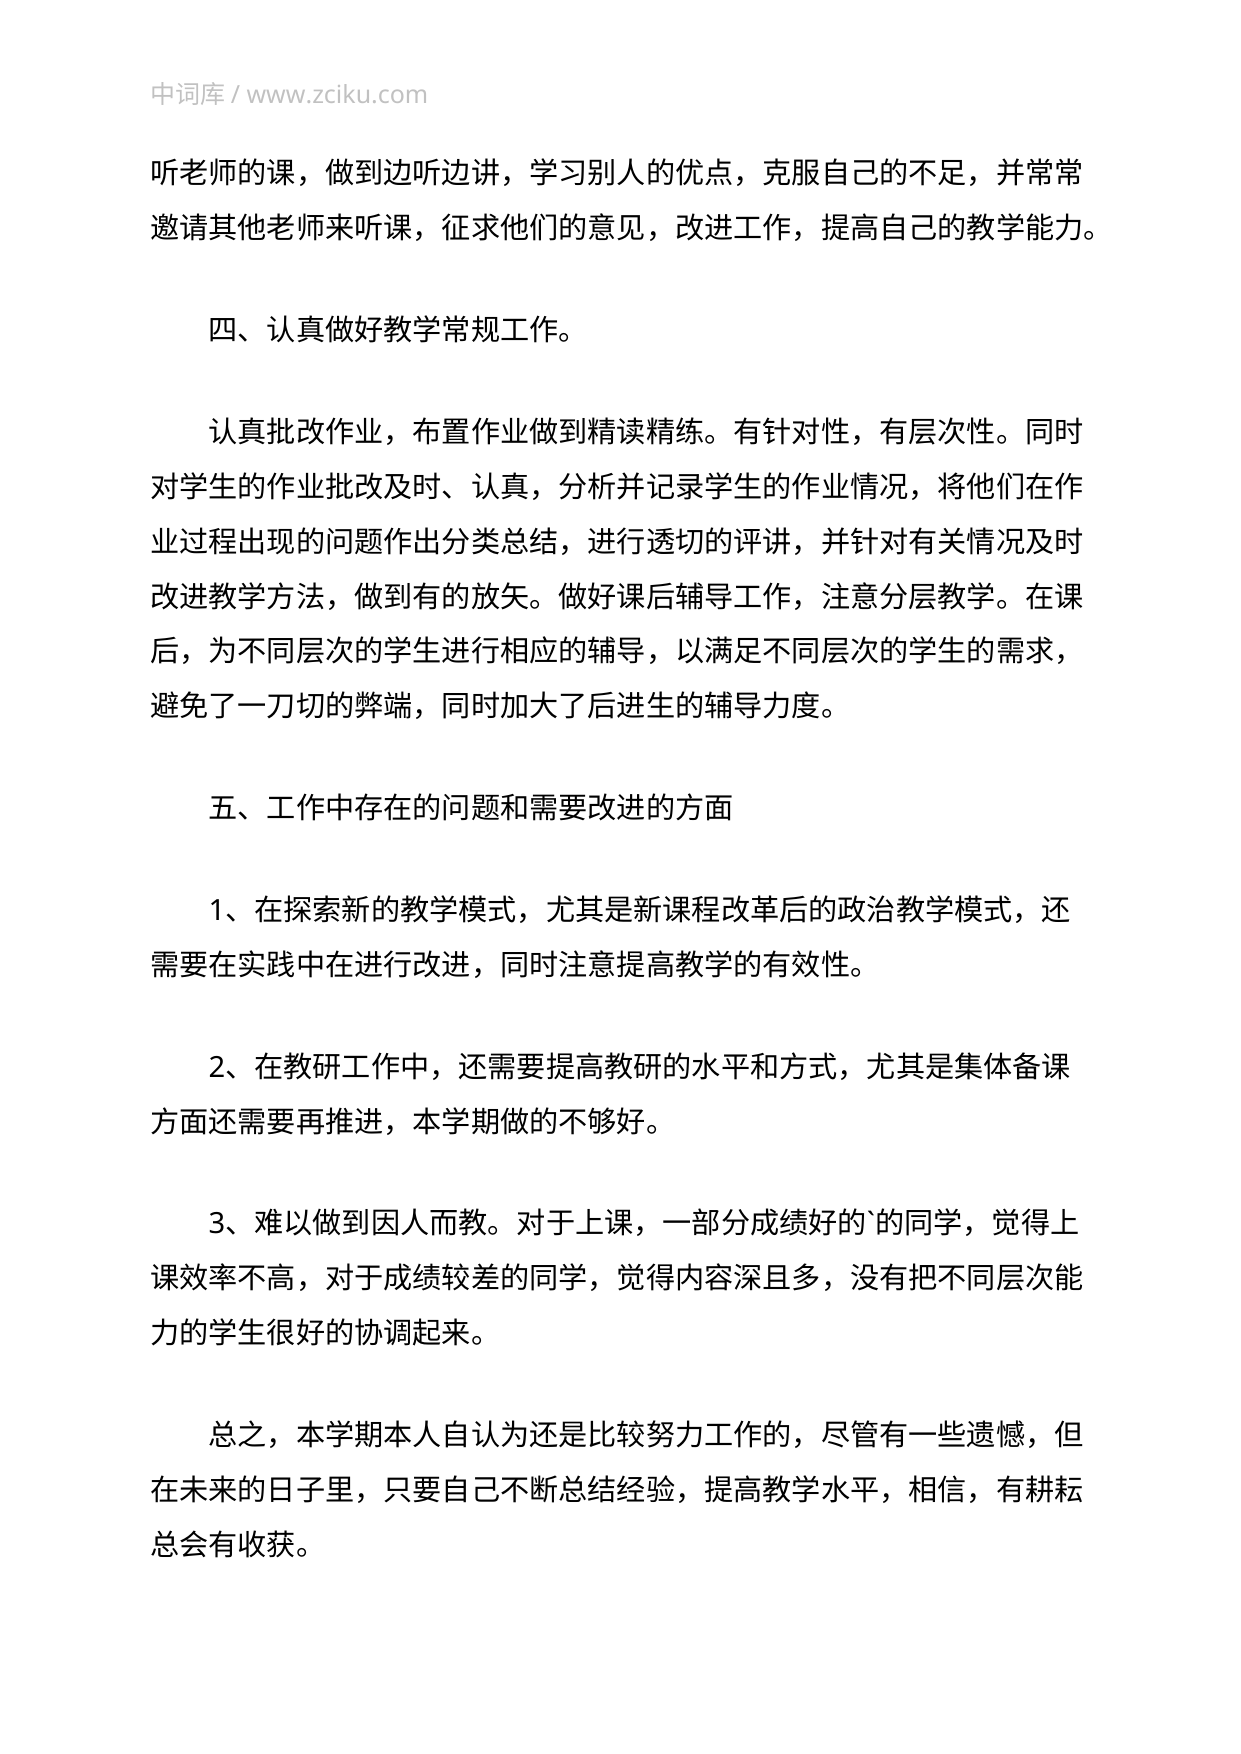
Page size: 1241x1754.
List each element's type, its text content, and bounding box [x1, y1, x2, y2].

text 认真批改作业，布置作业做到精读精练。有针对性，有层次性。同时对学生的作业批改及时、认真，分析并记录学生的作业情况，将他们在作业过程出现的问题作出分类总结，进行透切的评讲，并针对有关情况及时改进教学方法，做到有的放矢。做好课后辅导工作，注意分层教学。在课后，为不同层次的学生进行相应的辅导，以满足不同层次的学生的需求，避免了一刀切的弊端，同时加大了后进生的辅导力度。 [150, 408, 1090, 725]
text 四、认真做好教学常规工作。 [150, 307, 1090, 349]
text 2、在教研工作中，还需要提高教研的水平和方式，尤其是集体备课方面还需要再推进，本学期做的不够好。 [150, 1043, 1090, 1141]
text 3、难以做到因人而教。对于上课，一部分成绩好的`的同学，觉得上课效率不高，对于成绩较差的同学，觉得内容深且多，没有把不同层次能力的学生很好的协调起来。 [150, 1200, 1090, 1352]
text 总之，本学期本人自认为还是比较努力工作的，尽管有一些遗憾，但在未来的日子里，只要自己不断总结经验，提高教学水平，相信，有耕耘总会有收获。 [150, 1412, 1090, 1564]
text 五、工作中存在的问题和需要改进的方面 [150, 785, 1090, 827]
text 1、在探索新的教学模式，尤其是新课程改革后的政治教学模式，还需要在实践中在进行改进，同时注意提高教学的有效性。 [150, 886, 1090, 984]
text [150, 150, 1090, 247]
